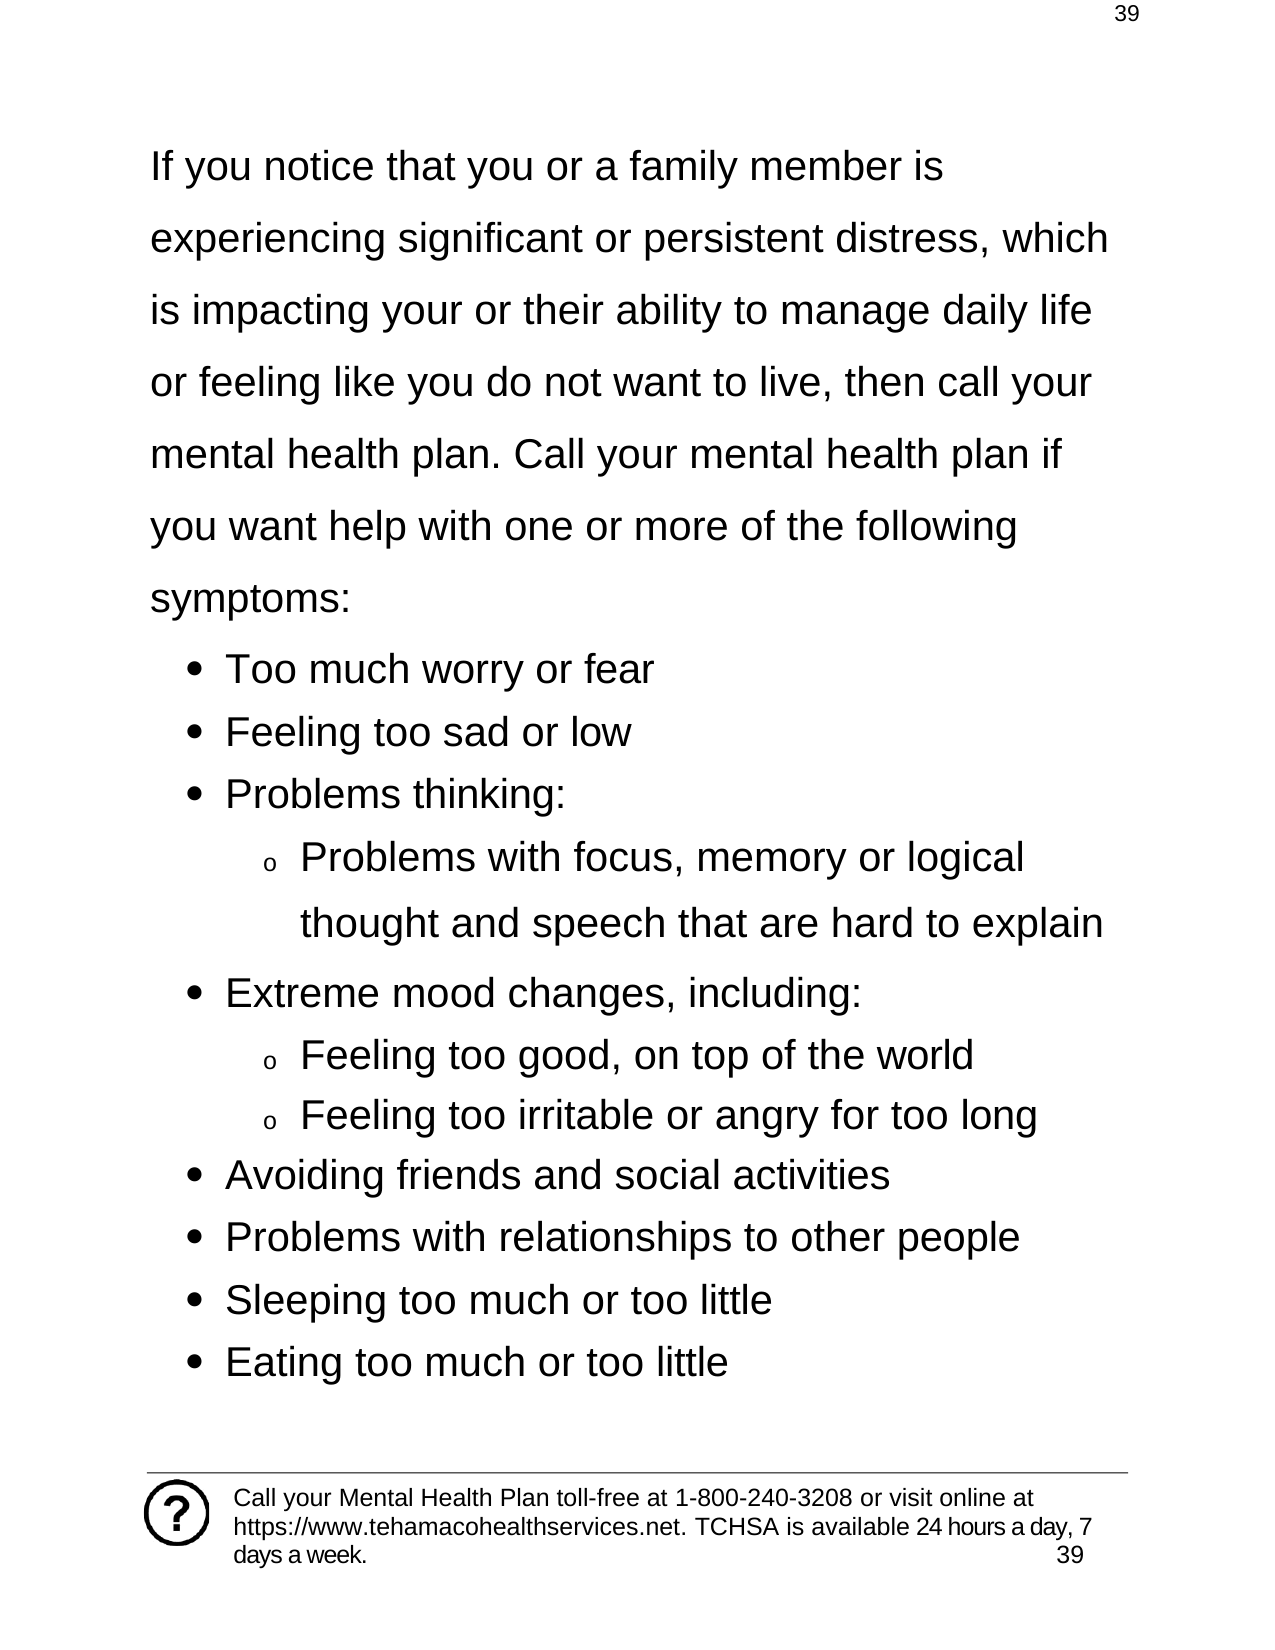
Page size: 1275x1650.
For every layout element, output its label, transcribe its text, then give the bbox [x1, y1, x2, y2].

list Too much worry or fear [187, 645, 1139, 693]
picture [143, 1479, 210, 1546]
list Feeling too good, on top of the world [262, 1030, 1139, 1078]
list Extreme mood changes, including: [187, 968, 1139, 1016]
list Feeling too sad or low [187, 707, 1139, 755]
text If you notice that you or a family member is experiencing significant or persistent distress, which is impacting your or their ability to manage daily life or feeling like you do not want to live, then call your mental health plan. Call your mental health plan if you want help with one or more of the following symptoms: [150, 142, 1125, 621]
list Feeling too irritable or angry for too long [262, 1091, 1139, 1138]
list Avoiding friends and social activities [187, 1151, 1139, 1199]
list Problems with relationships to other people [187, 1213, 1139, 1261]
list Eating too much or too little [187, 1338, 1139, 1386]
list Problems with focus, memory or logical thought and speech that are hard to explain [262, 832, 1111, 946]
list Problems thinking: [187, 770, 1139, 818]
list Sleeping too much or too little [187, 1275, 1139, 1323]
